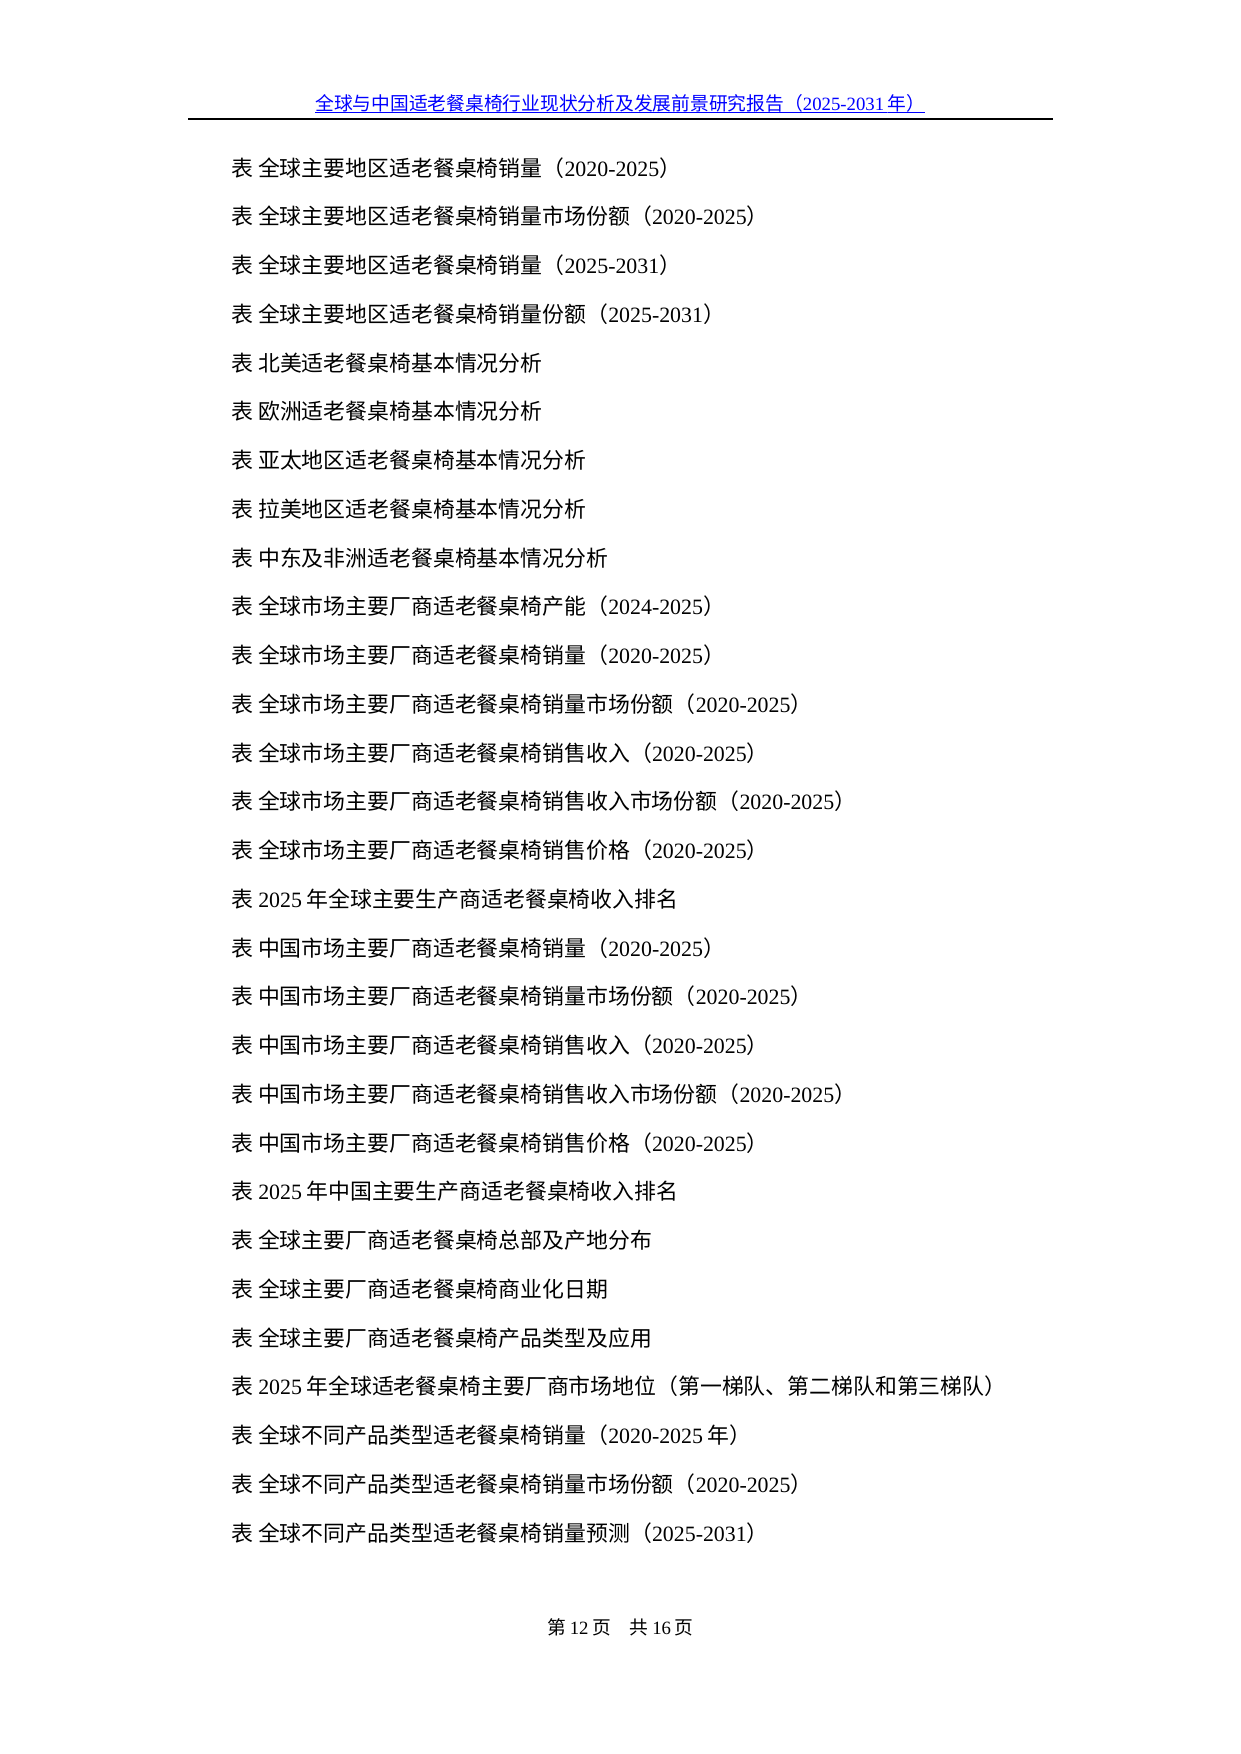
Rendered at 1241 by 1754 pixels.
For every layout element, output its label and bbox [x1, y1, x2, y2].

text [187, 150, 1053, 1548]
